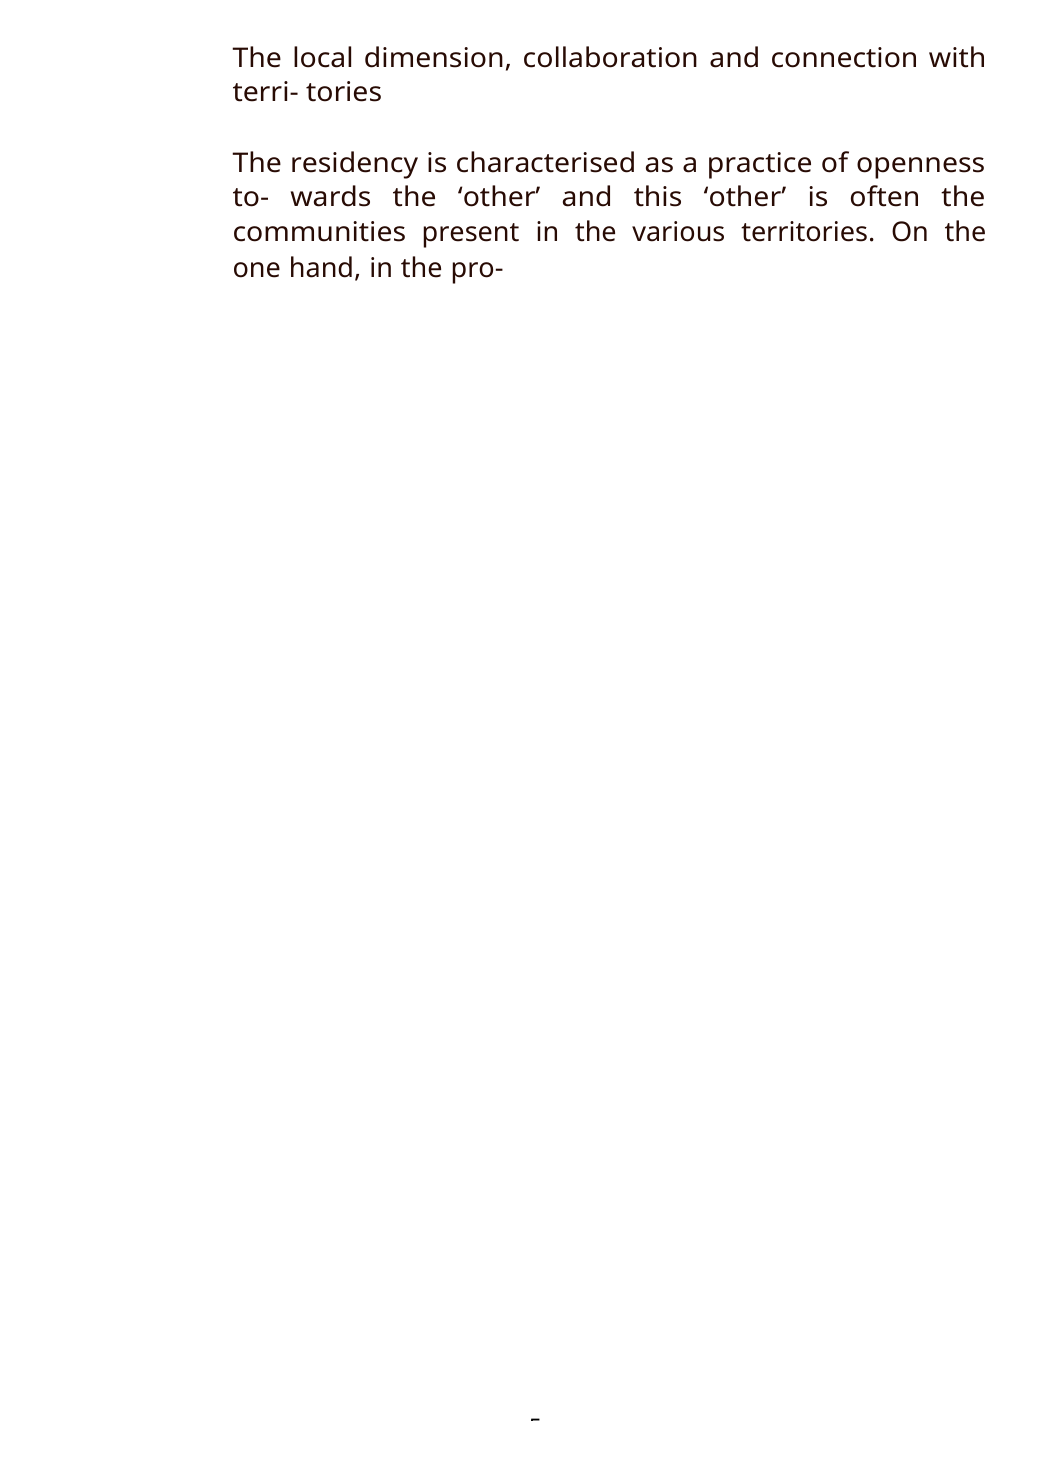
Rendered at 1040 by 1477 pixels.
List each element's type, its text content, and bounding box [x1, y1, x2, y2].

text The residency is characterised as a practice of openness to- wards the ‘other’ and this ‘other’ is often the communities present in the various territories. On the one hand, in the pro- [232, 144, 986, 285]
text The local dimension, collaboration and connection with terri- tories [232, 39, 986, 110]
